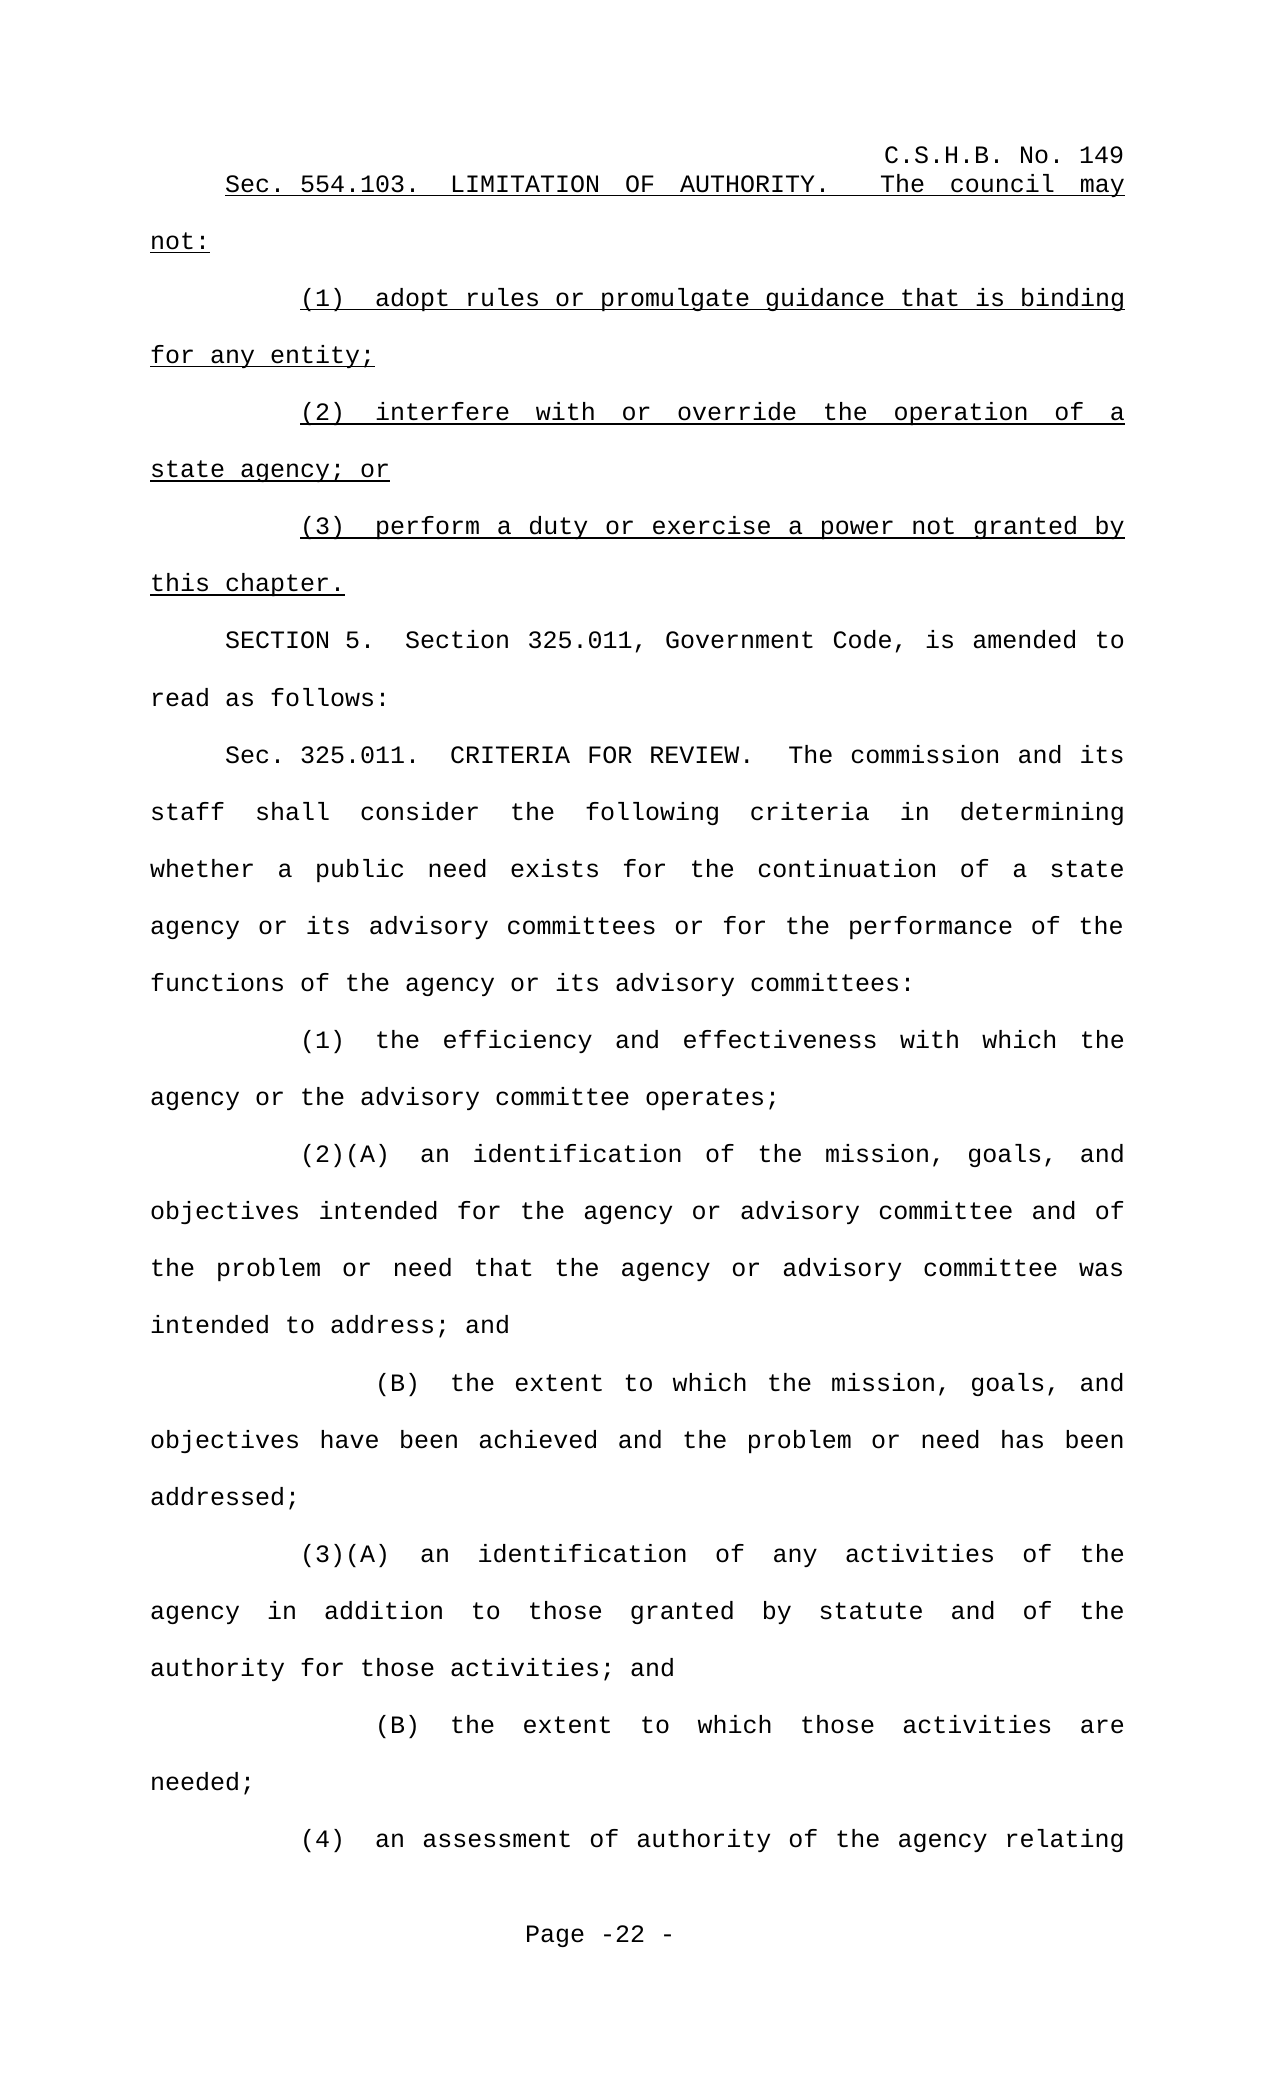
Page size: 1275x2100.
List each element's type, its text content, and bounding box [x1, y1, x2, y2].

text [150, 1827, 1125, 1855]
text (1) adopt rules or promulgate guidance that is binding for any entity; [150, 285, 1125, 371]
text (B) the extent to which the mission, goals, and objectives have been achieved and the problem or need has been addressed; [150, 1370, 1125, 1513]
text (3) perform a duty or exercise a power not granted by this chapter. [150, 514, 1125, 599]
text (2) interfere with or override the operation of a state agency; or [150, 399, 1125, 485]
text Sec. 325.011. CRITERIA FOR REVIEW. The commission and its staff shall consider the following criteria in determining whether a public need exists for the continuation of a state agency or its advisory committees or for the performance of the functions of the agency or its advisory committees: [150, 742, 1125, 999]
text Sec. 554.103. LIMITATION OF AUTHORITY. The council may not: [150, 171, 1125, 257]
text (B) the extent to which those activities are needed; [150, 1712, 1125, 1798]
text (2)(A) an identification of the mission, goals, and objectives intended for the agency or advisory committee and of the problem or need that the agency or advisory committee was intended to address; and [150, 1142, 1125, 1341]
text (1) the efficiency and effectiveness with which the agency or the advisory committee operates; [150, 1027, 1125, 1113]
text SECTION 5. Section 325.011, Government Code, is amended to read as follows: [150, 628, 1125, 713]
text (3)(A) an identification of any activities of the agency in addition to those granted by statute and of the authority for those activities; and [150, 1541, 1125, 1684]
